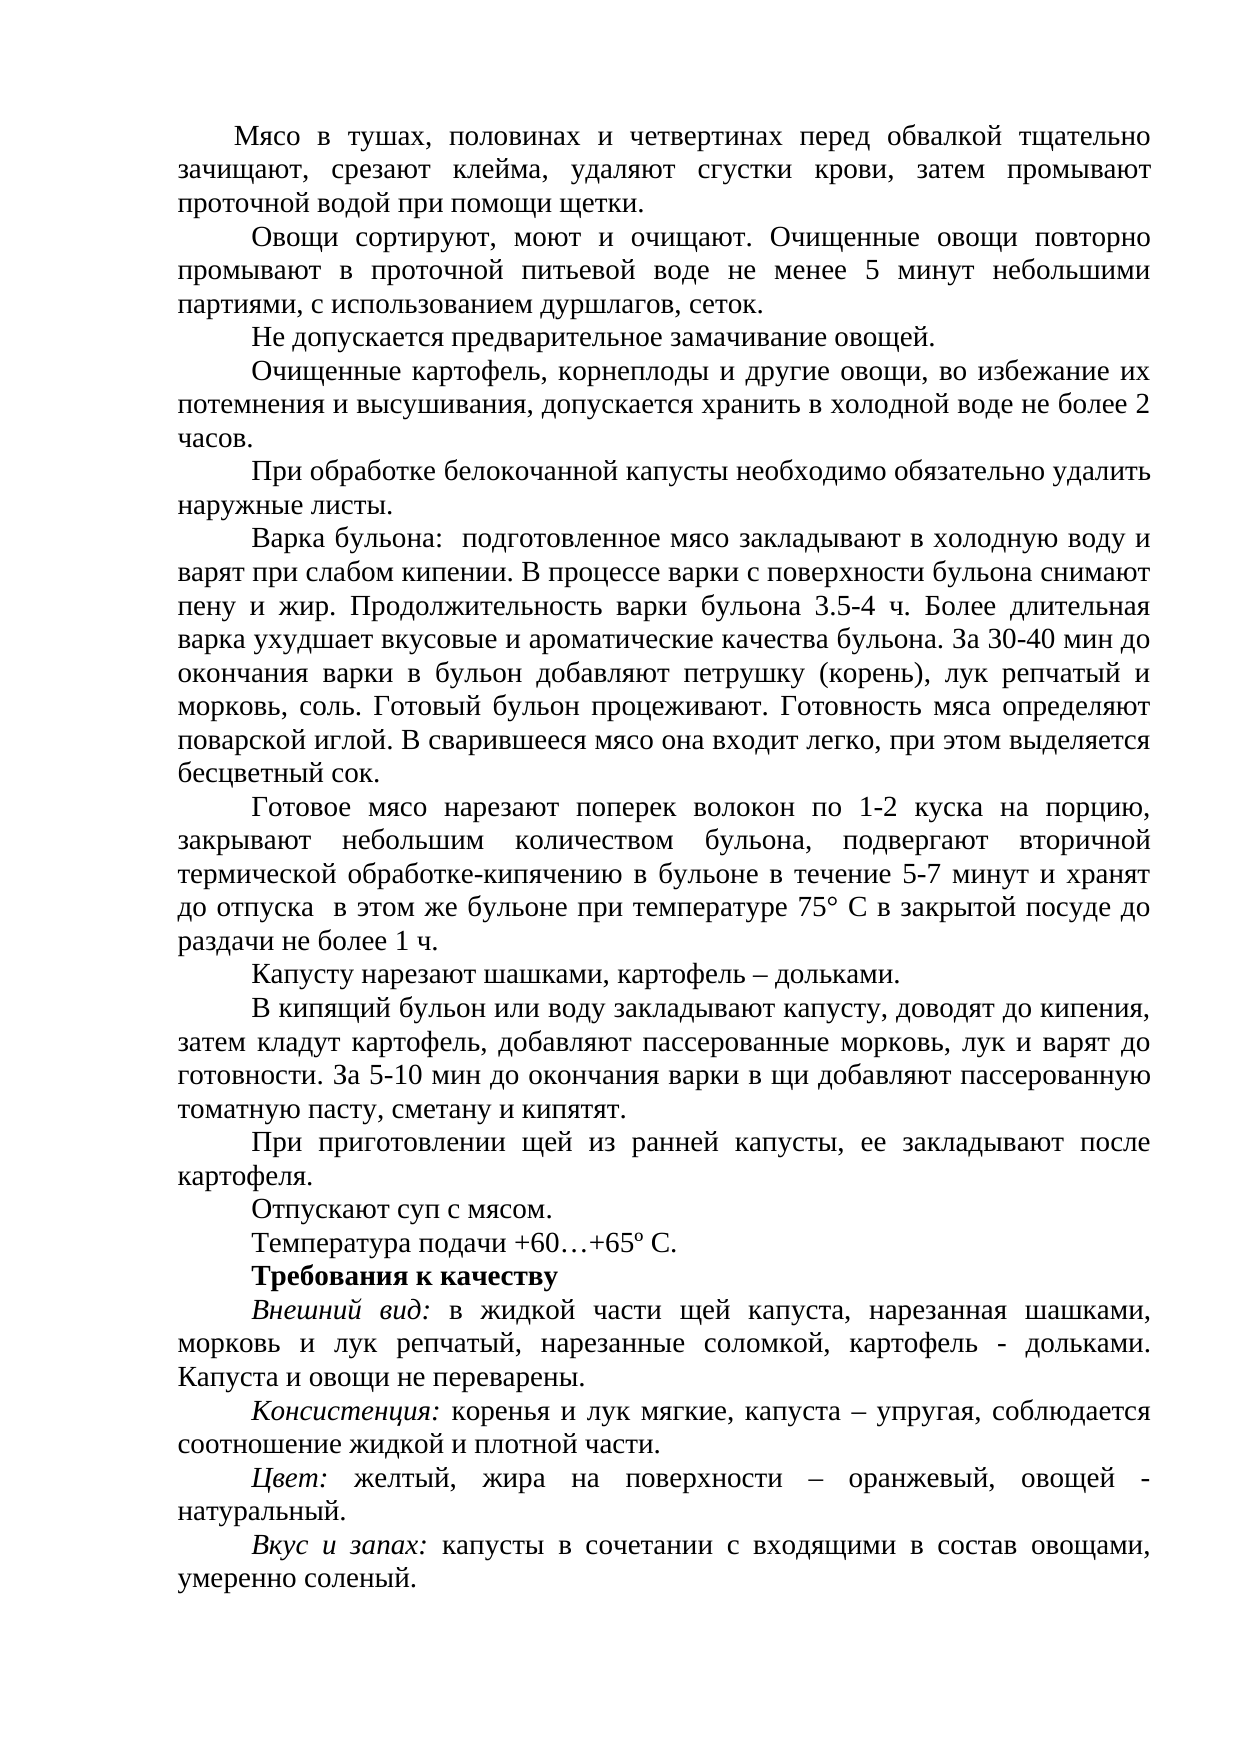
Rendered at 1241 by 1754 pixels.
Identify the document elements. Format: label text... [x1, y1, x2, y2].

text Консистенция: коренья и лук мягкие, капуста – упругая, соблюдается соотношение жидкой и плотной части. [177, 1393, 1152, 1460]
list Не допускается предварительное замачивание овощей. [177, 319, 1152, 353]
text Капусту нарезают шашками, картофель – дольками. [177, 957, 1152, 990]
text Температура подачи +60…+65º С. [177, 1225, 1152, 1258]
text При приготовлении щей из ранней капусты, ее закладывают после картофеля. [177, 1124, 1152, 1191]
text Отпускают суп с мясом. [177, 1191, 1152, 1225]
text Требования к качеству [177, 1258, 1152, 1292]
list Очищенные картофель, корнеплоды и другие овощи, во избежание их потемнения и высушивания, допускается хранить в холодной воде не более 2 часов. [177, 353, 1152, 453]
list Овощи сортируют, моют и очищают. Очищенные овощи повторно промывают в проточной питьевой воде не менее 5 минут небольшими партиями, с использованием дуршлагов, сеток. [177, 219, 1152, 319]
list При обработке белокочанной капусты необходимо обязательно удалить наружные листы. [177, 453, 1152, 521]
text Мясо в тушах, половинах и четвертинах перед обвалкой тщательно зачищают, срезают клейма, удаляют сгустки крови, затем промывают проточной водой при помощи щетки. [177, 118, 1152, 219]
text Варка бульона: подготовленное мясо закладывают в холодную воду и варят при слабом кипении. В процессе варки с поверхности бульона снимают пену и жир. Продолжительность варки бульона 3.5-4 ч. Более длительная варка ухудшает вкусовые и ароматические качества бульона. За 30-40 мин до окончания варки в бульон добавляют петрушку (корень), лук репчатый и морковь, соль. Готовый бульон процеживают. Готовность мяса определяют поварской иглой. В сварившееся мясо она входит легко, при этом выделяется бесцветный сок. [177, 521, 1152, 789]
text В кипящий бульон или воду закладывают капусту, доводят до кипения, затем кладут картофель, добавляют пассерованные морковь, лук и варят до готовности. За 5-10 мин до окончания варки в щи добавляют пассерованную томатную пасту, сметану и кипятят. [177, 990, 1152, 1124]
text Вкус и запах: капусты в сочетании с входящими в состав овощами, умеренно соленый. [177, 1527, 1152, 1594]
text Внешний вид: в жидкой части щей капуста, нарезанная шашками, морковь и лук репчатый, нарезанные соломкой, картофель - дольками. Капуста и овощи не переварены. [177, 1292, 1152, 1393]
text Готовое мясо нарезают поперек волокон по 1-2 куска на порцию, закрывают небольшим количеством бульона, подвергают вторичной термической обработке-кипячению в бульоне в течение 5-7 минут и хранят до отпуска в этом же бульоне при температуре 75° С в закрытой посуде до раздачи не более 1 ч. [177, 789, 1152, 957]
text Цвет: желтый, жира на поверхности – оранжевый, овощей - натуральный. [177, 1460, 1152, 1527]
